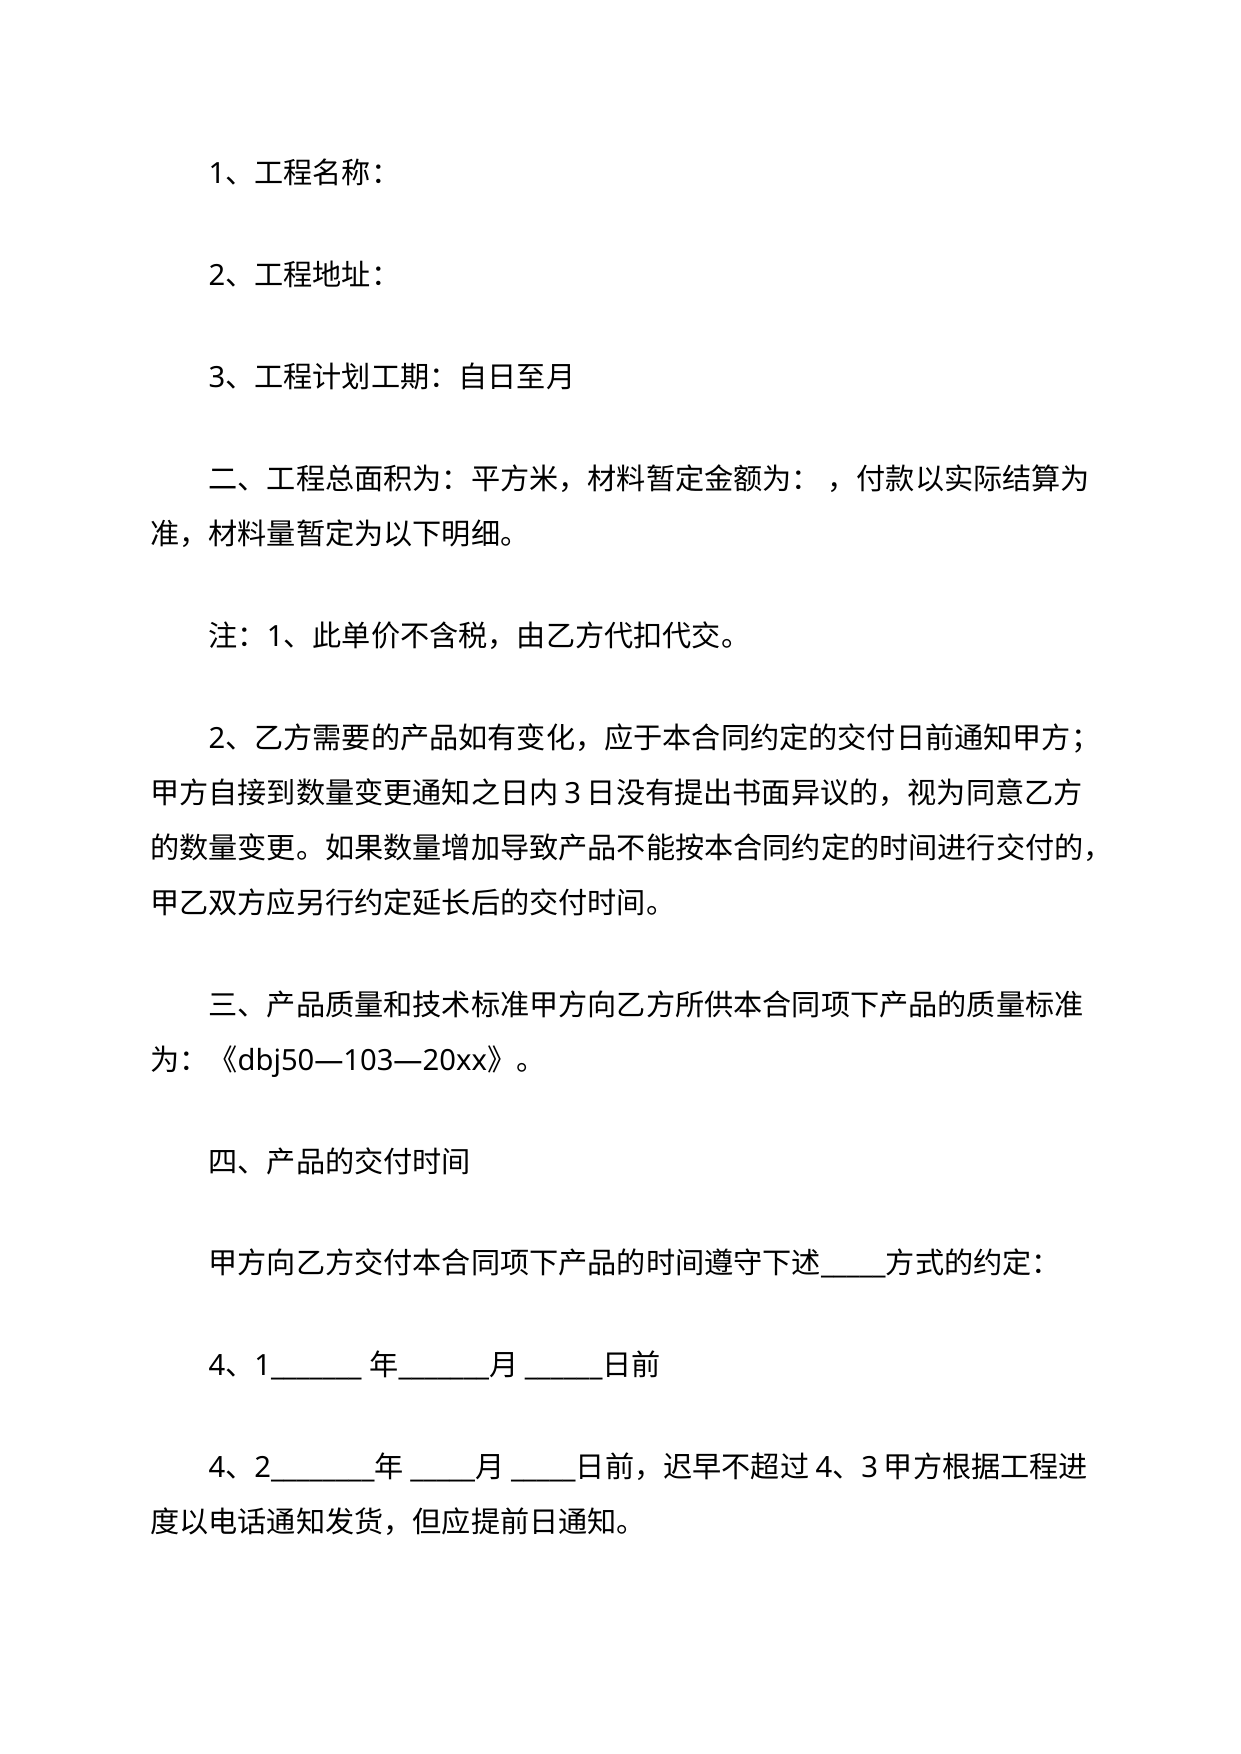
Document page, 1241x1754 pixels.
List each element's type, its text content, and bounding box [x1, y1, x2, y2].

text 1、工程名称： [150, 150, 1090, 192]
text 4、2________年 _____月 _____日前，迟早不超过 4、3甲方根据工程进度以电话通知发货，但应提前日通知。 [150, 1444, 1090, 1541]
text 四、产品的交付时间 [150, 1138, 1090, 1180]
text 4、1_______ 年_______月 ______日前 [150, 1342, 1090, 1384]
text 甲方向乙方交付本合同项下产品的时间遵守下述_____方式的约定： [150, 1240, 1090, 1282]
text 注：1、此单价不含税，由乙方代扣代交。 [150, 613, 1090, 655]
text 三、产品质量和技术标准甲方向乙方所供本合同项下产品的质量标准为：《dbj50—103—20xx》。 [150, 981, 1090, 1078]
text 二、工程总面积为：平方米，材料暂定金额为： ，付款以实际结算为准，材料量暂定为以下明细。 [150, 456, 1090, 553]
text 3、工程计划工期：自日至月 [150, 354, 1090, 396]
text 2、乙方需要的产品如有变化，应于本合同约定的交付日前通知甲方；甲方自接到数量变更通知之日内3日没有提出书面异议的，视为同意乙方的数量变更。如果数量增加导致产品不能按本合同约定的时间进行交付的，甲乙双方应另行约定延长后的交付时间。 [150, 714, 1090, 922]
text 2、工程地址： [150, 252, 1090, 294]
